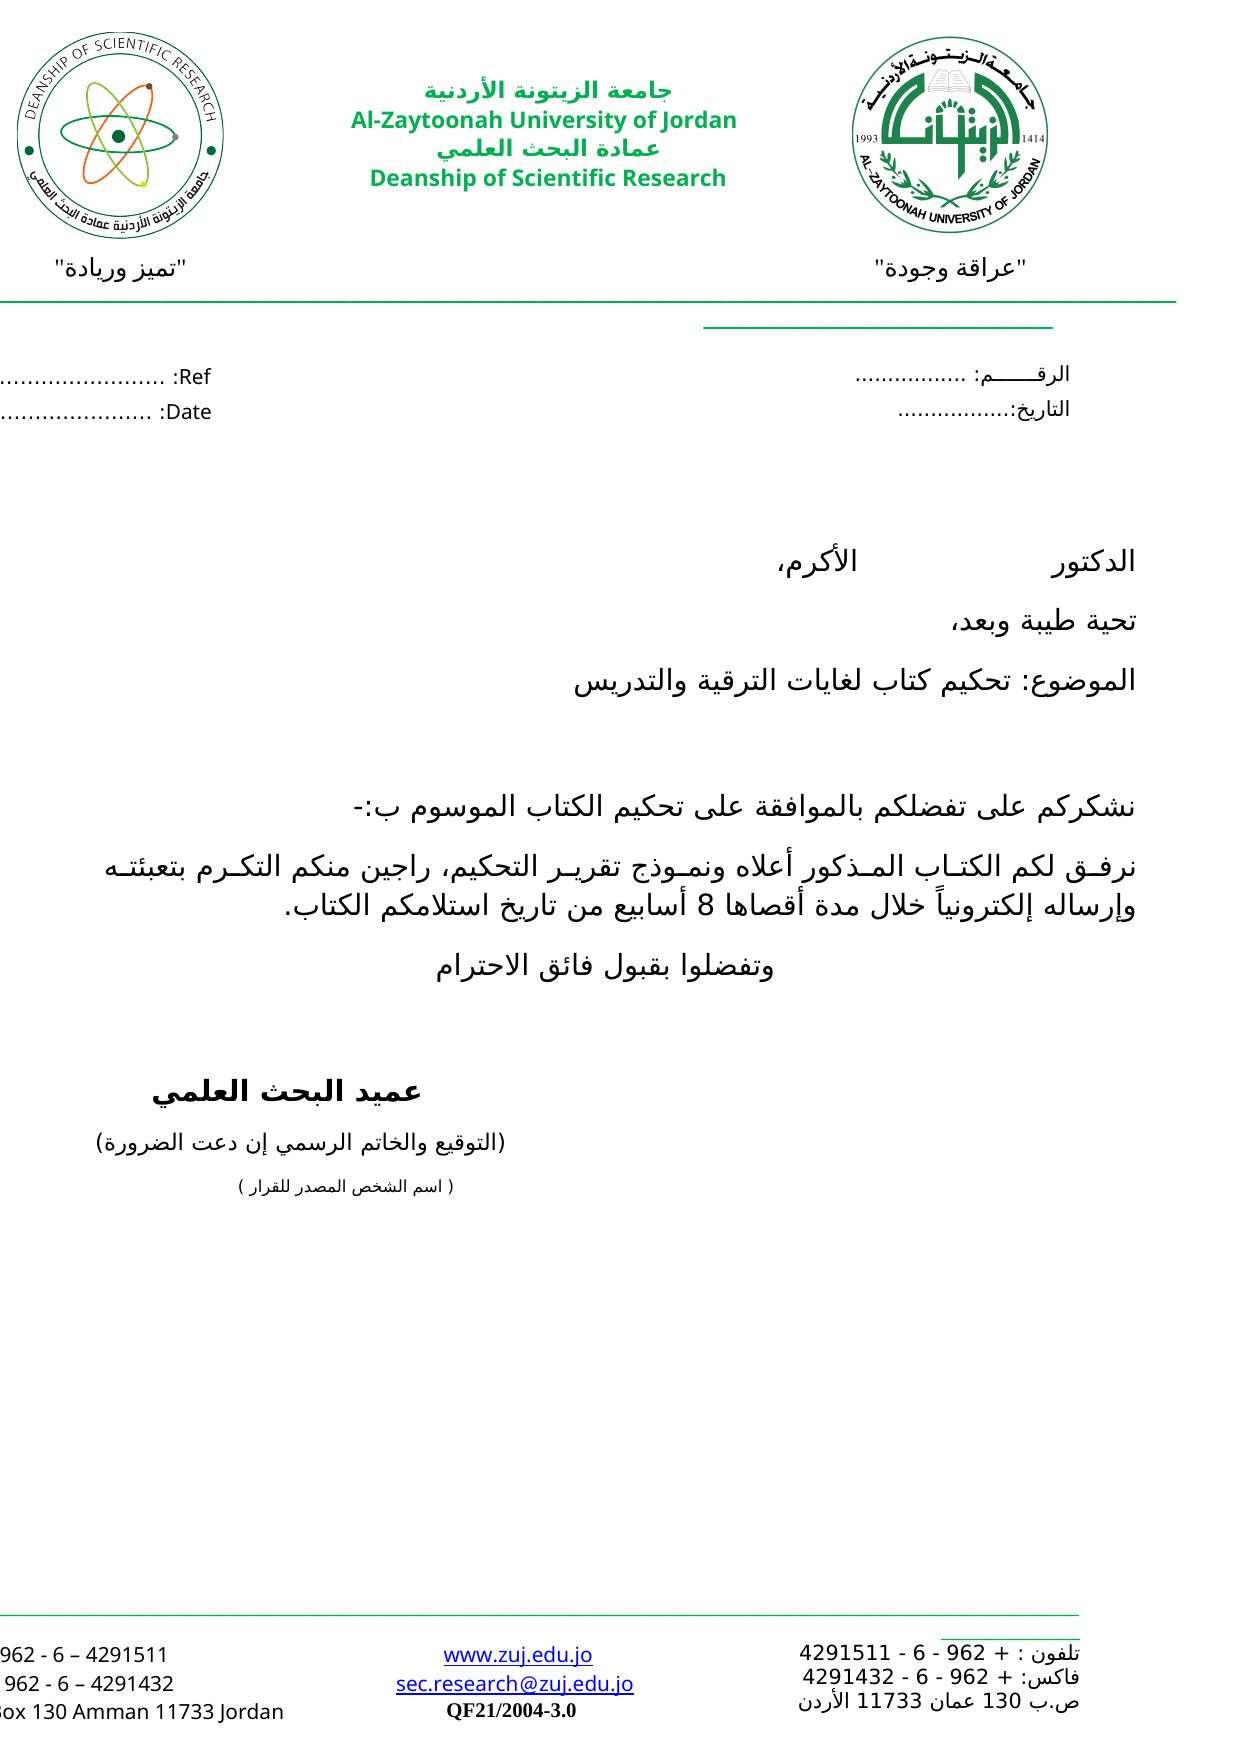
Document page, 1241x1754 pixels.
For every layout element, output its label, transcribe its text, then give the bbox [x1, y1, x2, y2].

table_cell Date: …………………… [0, 397, 528, 430]
text وتفضلوا بقبول فائق الاحترام [74, 948, 1137, 982]
text الدكتور الأكرم، [74, 544, 1137, 578]
picture [16, 32, 224, 239]
text تحية طيبة وبعد، [74, 604, 1137, 638]
table_header الرقـــــــم: ................. [528, 362, 1082, 397]
table_cell التاريخ:................. [528, 397, 1082, 430]
text نشكركم على تفضلكم بالموافقة على تحكيم الكتاب الموسوم ب:- [103, 790, 1137, 824]
text ( اسم الشخص المصدر للقرار ) [74, 1177, 1053, 1196]
text نرفق لكم الكتاب المذكور أعلاه ونموذج تقرير التحكيم، راجين منكم التكرم بتعبئته وإرساله إلكترونياً خلال مدة أقصاها 8 أسابيع من تاريخ استلامكم الكتاب. [103, 849, 1137, 922]
text عميد البحث العلمي [74, 1074, 978, 1108]
picture [851, 36, 1049, 234]
table_header Ref: ……………………. [0, 362, 528, 397]
text (التوقيع والخاتم الرسمي إن دعت الضرورة) [74, 1129, 1053, 1156]
text الموضوع: تحكيم كتاب لغايات الترقية والتدريس [74, 663, 1137, 697]
